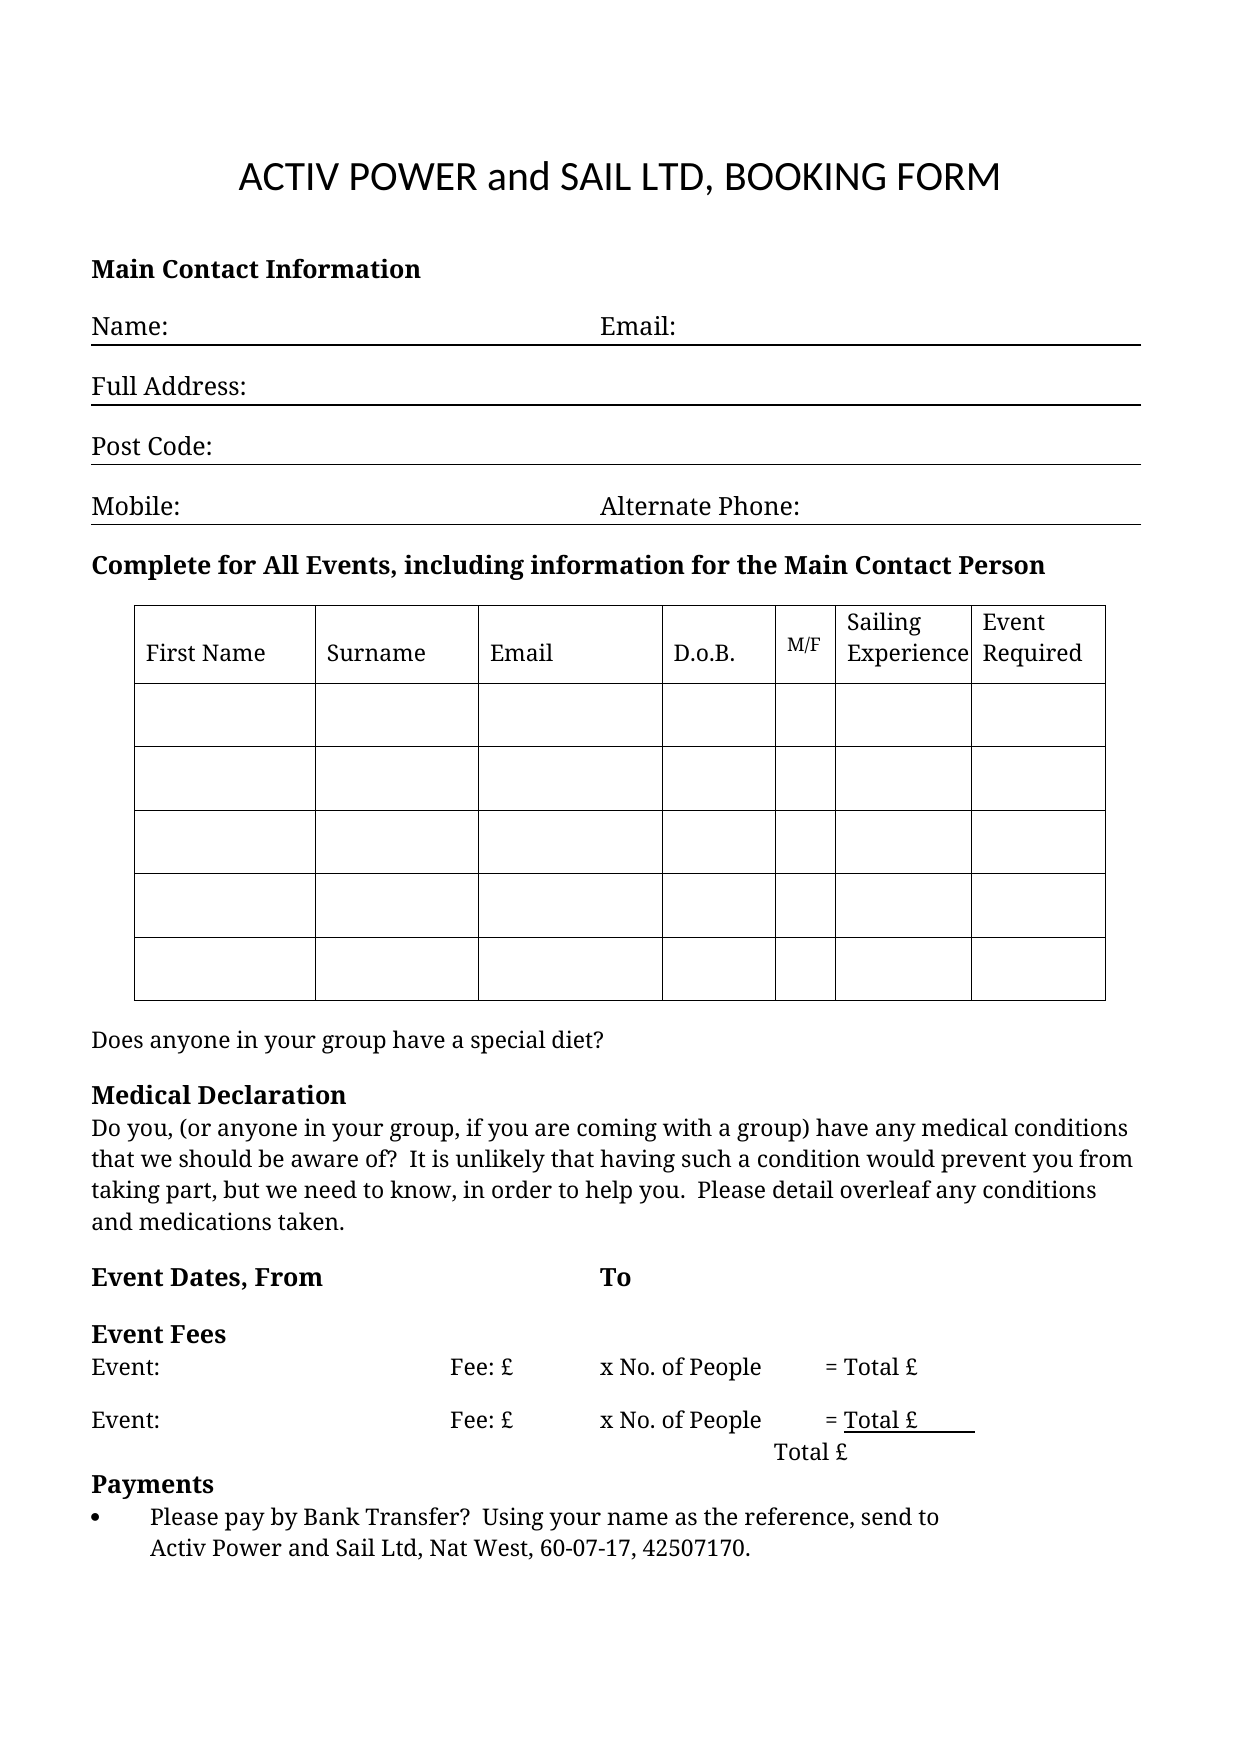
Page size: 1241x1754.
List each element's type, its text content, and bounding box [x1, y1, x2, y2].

table_cell [135, 938, 315, 1000]
text Activ Power and Sail Ltd, Nat West, 60-07-17, 42507170. [91, 1532, 1141, 1563]
text Mobile: Alternate Phone: [91, 488, 1141, 524]
table_header M/F [776, 606, 835, 682]
table_cell [836, 811, 971, 873]
table_header First Name [135, 606, 315, 682]
table_cell [836, 747, 971, 809]
table_cell [776, 747, 835, 809]
table_cell [135, 874, 315, 937]
table_cell [972, 811, 1105, 873]
table_cell [836, 684, 971, 746]
list Please pay by Bank Transfer? Using your name as the reference, send to [91, 1501, 1141, 1532]
table_cell [836, 874, 971, 937]
table_cell [316, 811, 478, 873]
table_cell [135, 747, 315, 809]
table_header Email [479, 606, 662, 682]
text ACTIV POWER and SAIL LTD, BOOKING FORM [150, 150, 1090, 201]
text Event: Fee: £ x No. of People = Total £ [91, 1350, 1141, 1382]
table_cell [972, 874, 1105, 937]
table_cell [479, 938, 662, 1000]
table_cell [776, 938, 835, 1000]
text Event Dates, From To [91, 1259, 1141, 1294]
table_header Surname [316, 606, 478, 682]
table_cell [776, 874, 835, 937]
text Payments [91, 1467, 1141, 1501]
table_cell [316, 874, 478, 937]
table_cell [972, 747, 1105, 809]
text Do you, (or anyone in your group, if you are coming with a group) have any medical conditions that we should be aware of? It is unlikely that having such a condition would prevent you from taking part, but we need to know, in order to help you. Please detail overleaf any conditions and medications taken. [91, 1112, 1141, 1237]
text Does anyone in your group have a special diet? [91, 1024, 1141, 1055]
table_cell [135, 811, 315, 873]
table_cell [316, 747, 478, 809]
table_header Event Required [972, 606, 1105, 682]
table_header D.o.B. [663, 606, 775, 682]
text Event: Fee: £ x No. of People = Total £ Total £ [91, 1404, 1141, 1467]
text Post Code: [91, 428, 1141, 464]
text Complete for All Events, including information for the Main Contact Person [91, 548, 1141, 582]
table_cell [836, 938, 971, 1000]
text Medical Declaration [91, 1078, 1141, 1112]
table_cell [479, 874, 662, 937]
table_cell [972, 938, 1105, 1000]
text Event Fees [91, 1316, 1141, 1350]
text Name: Email: [91, 308, 1141, 344]
table_header Sailing Experience [836, 606, 971, 682]
table_cell [776, 684, 835, 746]
table_cell [776, 811, 835, 873]
table_cell [663, 747, 775, 809]
table_cell [972, 684, 1105, 746]
table_cell [479, 684, 662, 746]
table_cell [663, 684, 775, 746]
table_cell [479, 747, 662, 809]
table_cell [663, 811, 775, 873]
table_cell [316, 938, 478, 1000]
table_cell [663, 874, 775, 937]
table_cell [663, 938, 775, 1000]
text Main Contact Information [91, 252, 1141, 286]
table_cell [479, 811, 662, 873]
table_cell [135, 684, 315, 746]
table_cell [316, 684, 478, 746]
text Full Address: [91, 368, 1141, 404]
